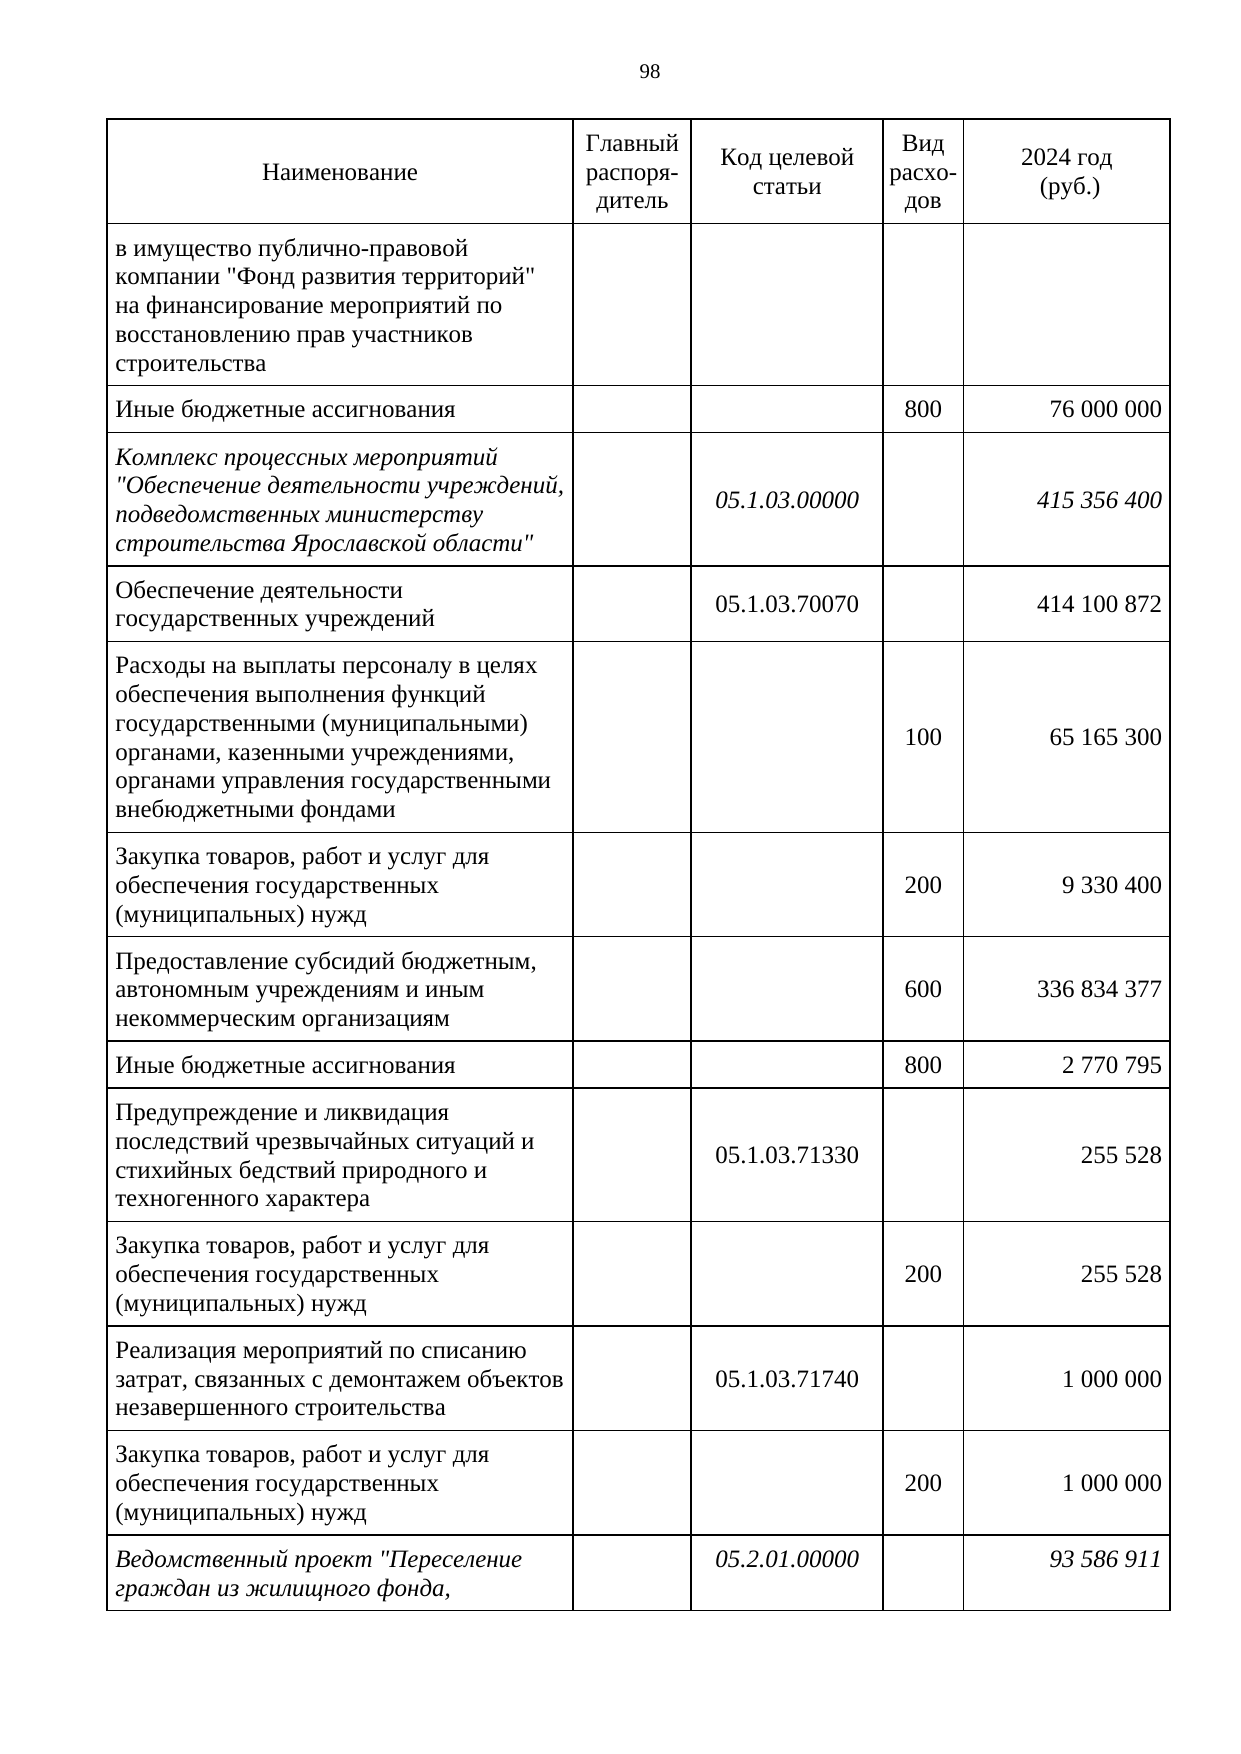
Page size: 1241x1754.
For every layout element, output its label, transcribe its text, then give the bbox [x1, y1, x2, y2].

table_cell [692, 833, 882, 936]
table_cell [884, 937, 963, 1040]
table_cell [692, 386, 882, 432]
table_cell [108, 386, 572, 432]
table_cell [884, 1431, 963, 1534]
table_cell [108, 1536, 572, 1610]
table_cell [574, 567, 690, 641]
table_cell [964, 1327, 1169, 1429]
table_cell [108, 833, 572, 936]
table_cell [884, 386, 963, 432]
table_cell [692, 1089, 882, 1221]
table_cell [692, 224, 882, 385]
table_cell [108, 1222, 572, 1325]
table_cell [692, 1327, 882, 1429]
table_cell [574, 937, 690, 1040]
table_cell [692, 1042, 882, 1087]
table_header [884, 120, 963, 223]
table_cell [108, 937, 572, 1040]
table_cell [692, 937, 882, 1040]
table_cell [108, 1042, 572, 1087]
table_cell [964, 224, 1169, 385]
table_header Наименование [108, 120, 572, 223]
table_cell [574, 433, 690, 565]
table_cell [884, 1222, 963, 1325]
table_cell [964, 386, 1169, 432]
table_header [692, 120, 882, 223]
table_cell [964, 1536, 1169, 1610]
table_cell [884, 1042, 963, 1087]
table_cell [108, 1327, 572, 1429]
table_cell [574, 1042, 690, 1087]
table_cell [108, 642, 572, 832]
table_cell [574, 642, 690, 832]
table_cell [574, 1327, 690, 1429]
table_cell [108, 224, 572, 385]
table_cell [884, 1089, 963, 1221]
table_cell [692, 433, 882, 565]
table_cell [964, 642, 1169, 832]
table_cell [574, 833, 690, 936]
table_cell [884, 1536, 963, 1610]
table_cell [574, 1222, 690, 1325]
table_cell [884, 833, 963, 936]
table_header [964, 120, 1169, 223]
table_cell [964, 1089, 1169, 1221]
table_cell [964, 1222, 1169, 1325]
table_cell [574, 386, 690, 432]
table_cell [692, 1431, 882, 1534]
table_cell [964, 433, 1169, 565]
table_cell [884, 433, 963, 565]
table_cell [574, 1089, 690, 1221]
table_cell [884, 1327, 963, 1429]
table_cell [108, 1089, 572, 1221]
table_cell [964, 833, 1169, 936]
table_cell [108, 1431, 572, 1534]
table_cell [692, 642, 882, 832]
table_header [574, 120, 690, 223]
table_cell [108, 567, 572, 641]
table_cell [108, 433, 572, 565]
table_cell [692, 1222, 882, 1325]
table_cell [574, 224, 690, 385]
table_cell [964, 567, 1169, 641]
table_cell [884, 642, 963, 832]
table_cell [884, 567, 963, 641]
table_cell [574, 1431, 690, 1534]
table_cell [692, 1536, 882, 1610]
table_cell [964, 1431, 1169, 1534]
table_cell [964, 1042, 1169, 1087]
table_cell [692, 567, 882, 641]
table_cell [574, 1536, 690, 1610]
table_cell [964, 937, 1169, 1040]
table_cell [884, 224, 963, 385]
